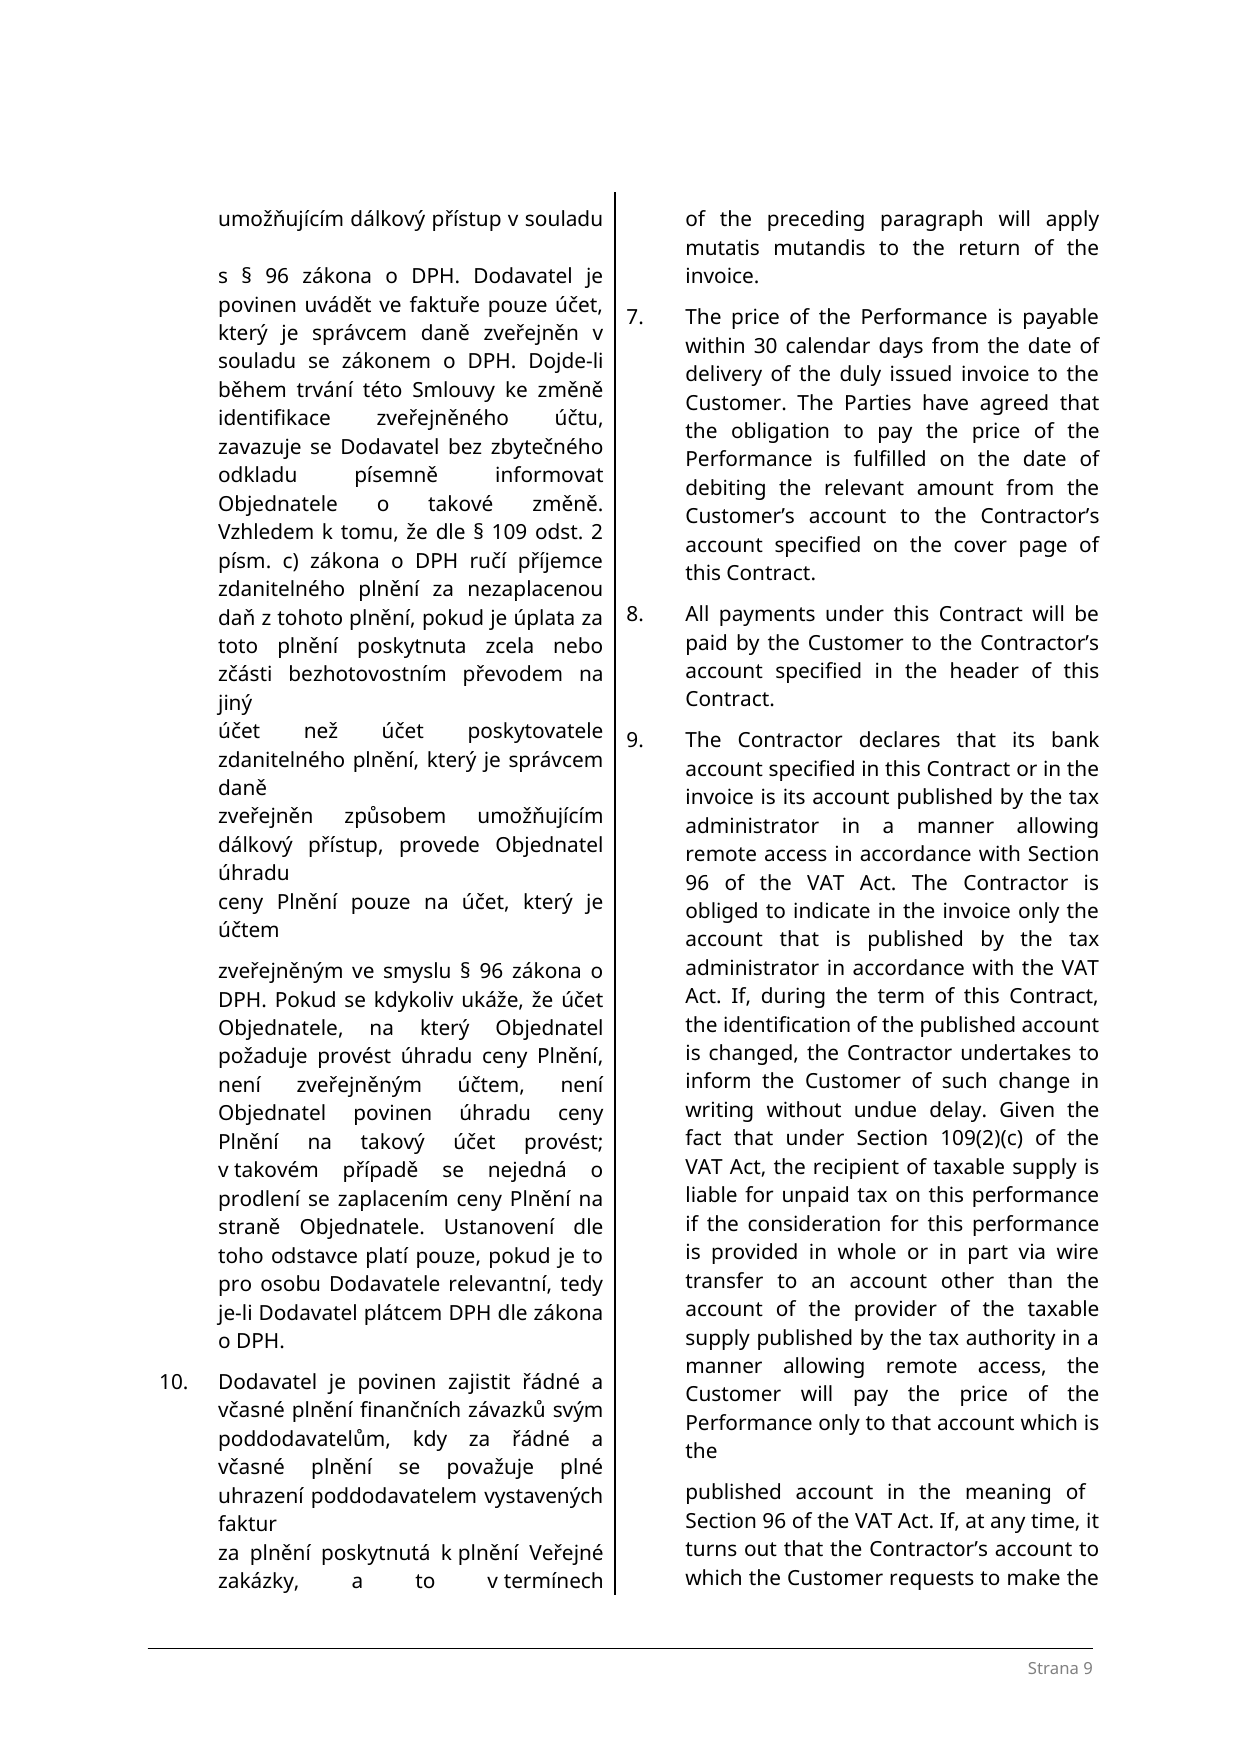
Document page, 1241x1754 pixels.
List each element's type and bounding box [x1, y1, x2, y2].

table_header [148, 192, 614, 1594]
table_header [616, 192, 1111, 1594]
